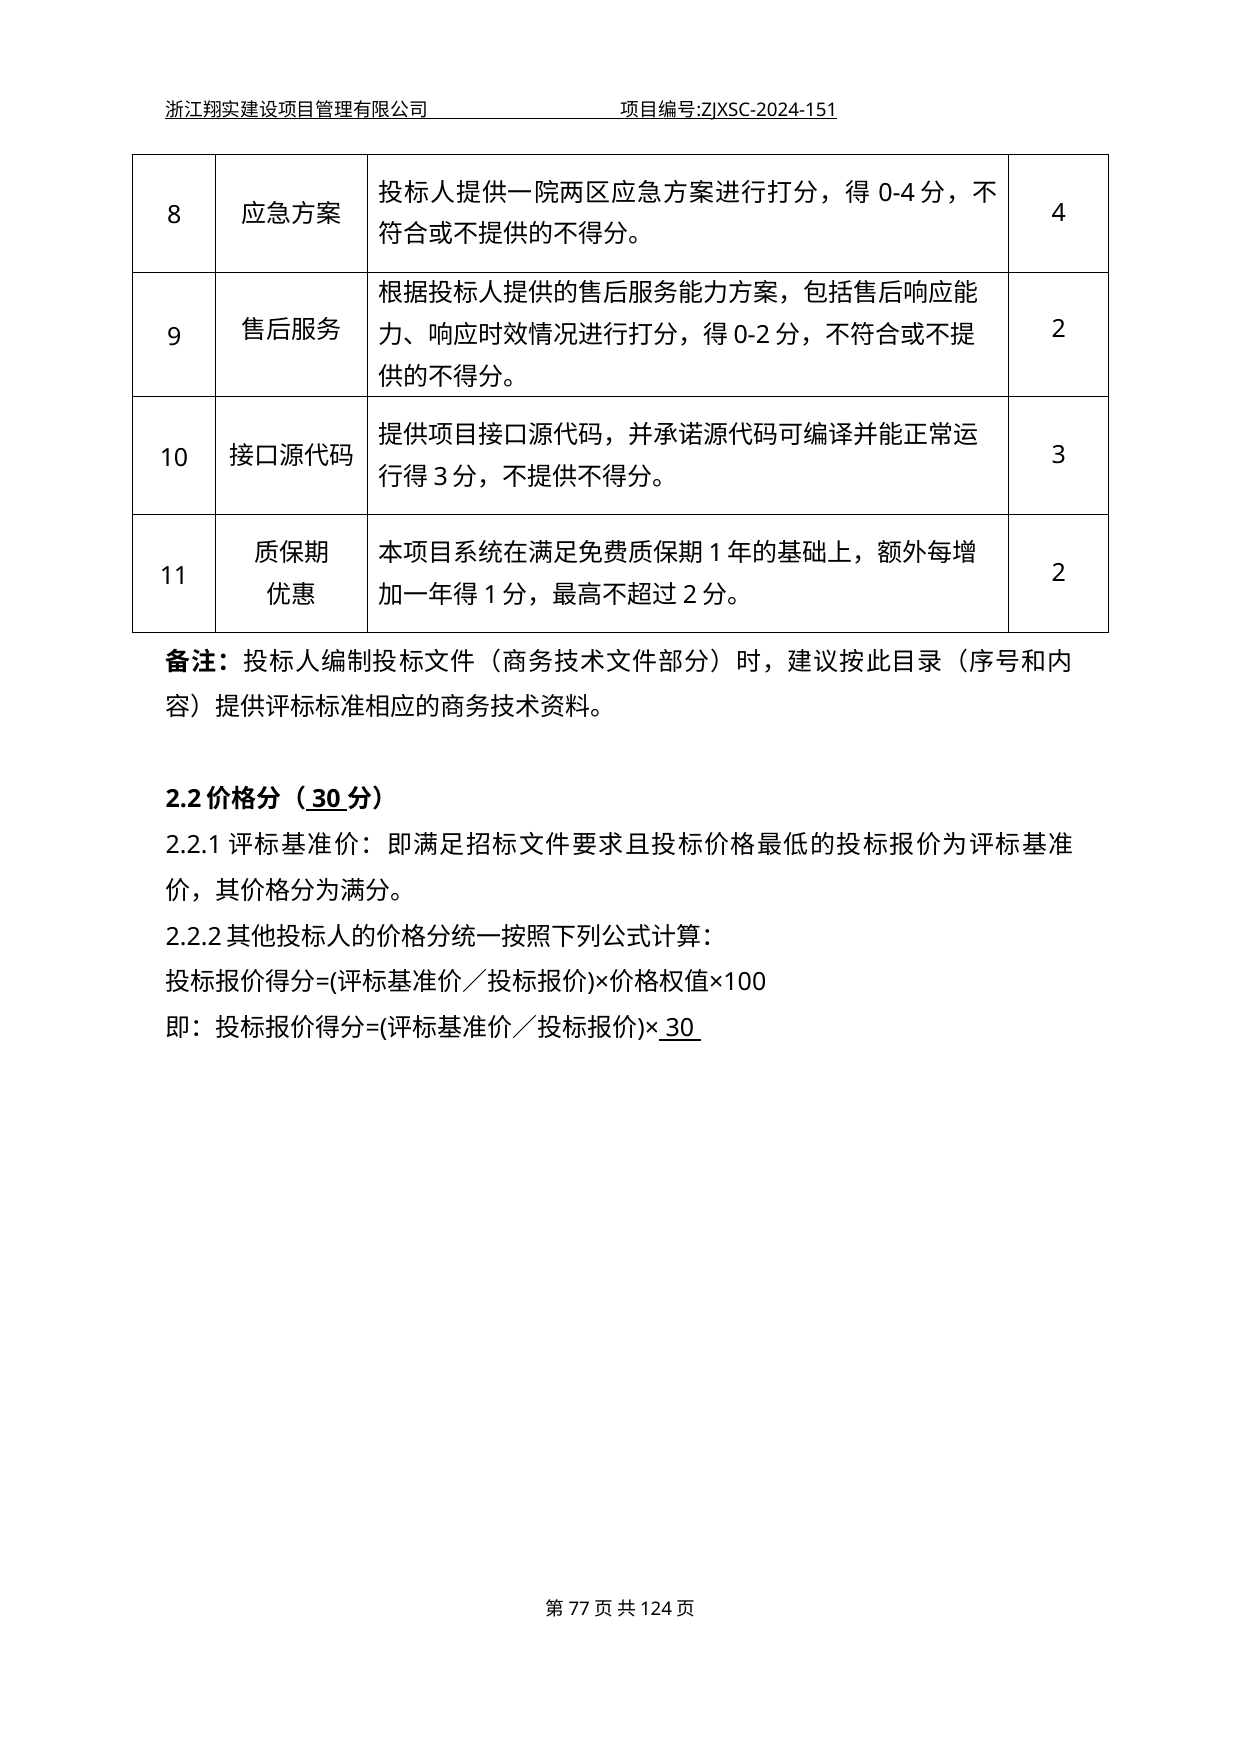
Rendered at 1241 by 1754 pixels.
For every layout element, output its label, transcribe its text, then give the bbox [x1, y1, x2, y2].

table_cell 2 [1009, 273, 1108, 396]
text 2.2.1评标基准价：即满足招标文件要求且投标价格最低的投标报价为评标基准价，其价格分为满分。 [165, 817, 1075, 908]
text 2.2价格分（ 30 分） [165, 771, 1075, 817]
table_cell 10 [133, 397, 215, 514]
table_cell 3 [1009, 397, 1108, 514]
table_cell 2 [1009, 515, 1108, 632]
table_cell 8 [133, 155, 215, 272]
table_cell 提供项目接口源代码，并承诺源代码可编译并能正常运行得3分，不提供不得分。 [368, 397, 1008, 514]
table_cell 根据投标人提供的售后服务能力方案，包括售后响应能力、响应时效情况进行打分，得0-2分，不符合或不提供的不得分。 [368, 273, 1008, 396]
table_cell 9 [133, 273, 215, 396]
table_cell 本项目系统在满足免费质保期1年的基础上，额外每增加一年得1分，最高不超过2分。 [368, 515, 1008, 632]
table_cell 11 [133, 515, 215, 632]
text 即：投标报价得分=(评标基准价／投标报价)× 30 [165, 1000, 1075, 1046]
table_cell 投标人提供一院两区应急方案进行打分，得0-4分，不符合或不提供的不得分。 [368, 155, 1008, 272]
text 投标报价得分=(评标基准价／投标报价)×价格权值×100 [165, 954, 1075, 1000]
table_cell 4 [1009, 155, 1108, 272]
table_cell 接口源代码 [216, 397, 367, 514]
table_cell 应急方案 [216, 155, 367, 272]
text 2.2.2其他投标人的价格分统一按照下列公式计算： [165, 908, 1075, 954]
text 备注：投标人编制投标文件（商务技术文件部分）时，建议按此目录（序号和内容）提供评标标准相应的商务技术资料。 [165, 633, 1075, 725]
table_cell 质保期 优惠 [216, 515, 367, 632]
table_cell 售后服务 [216, 273, 367, 396]
